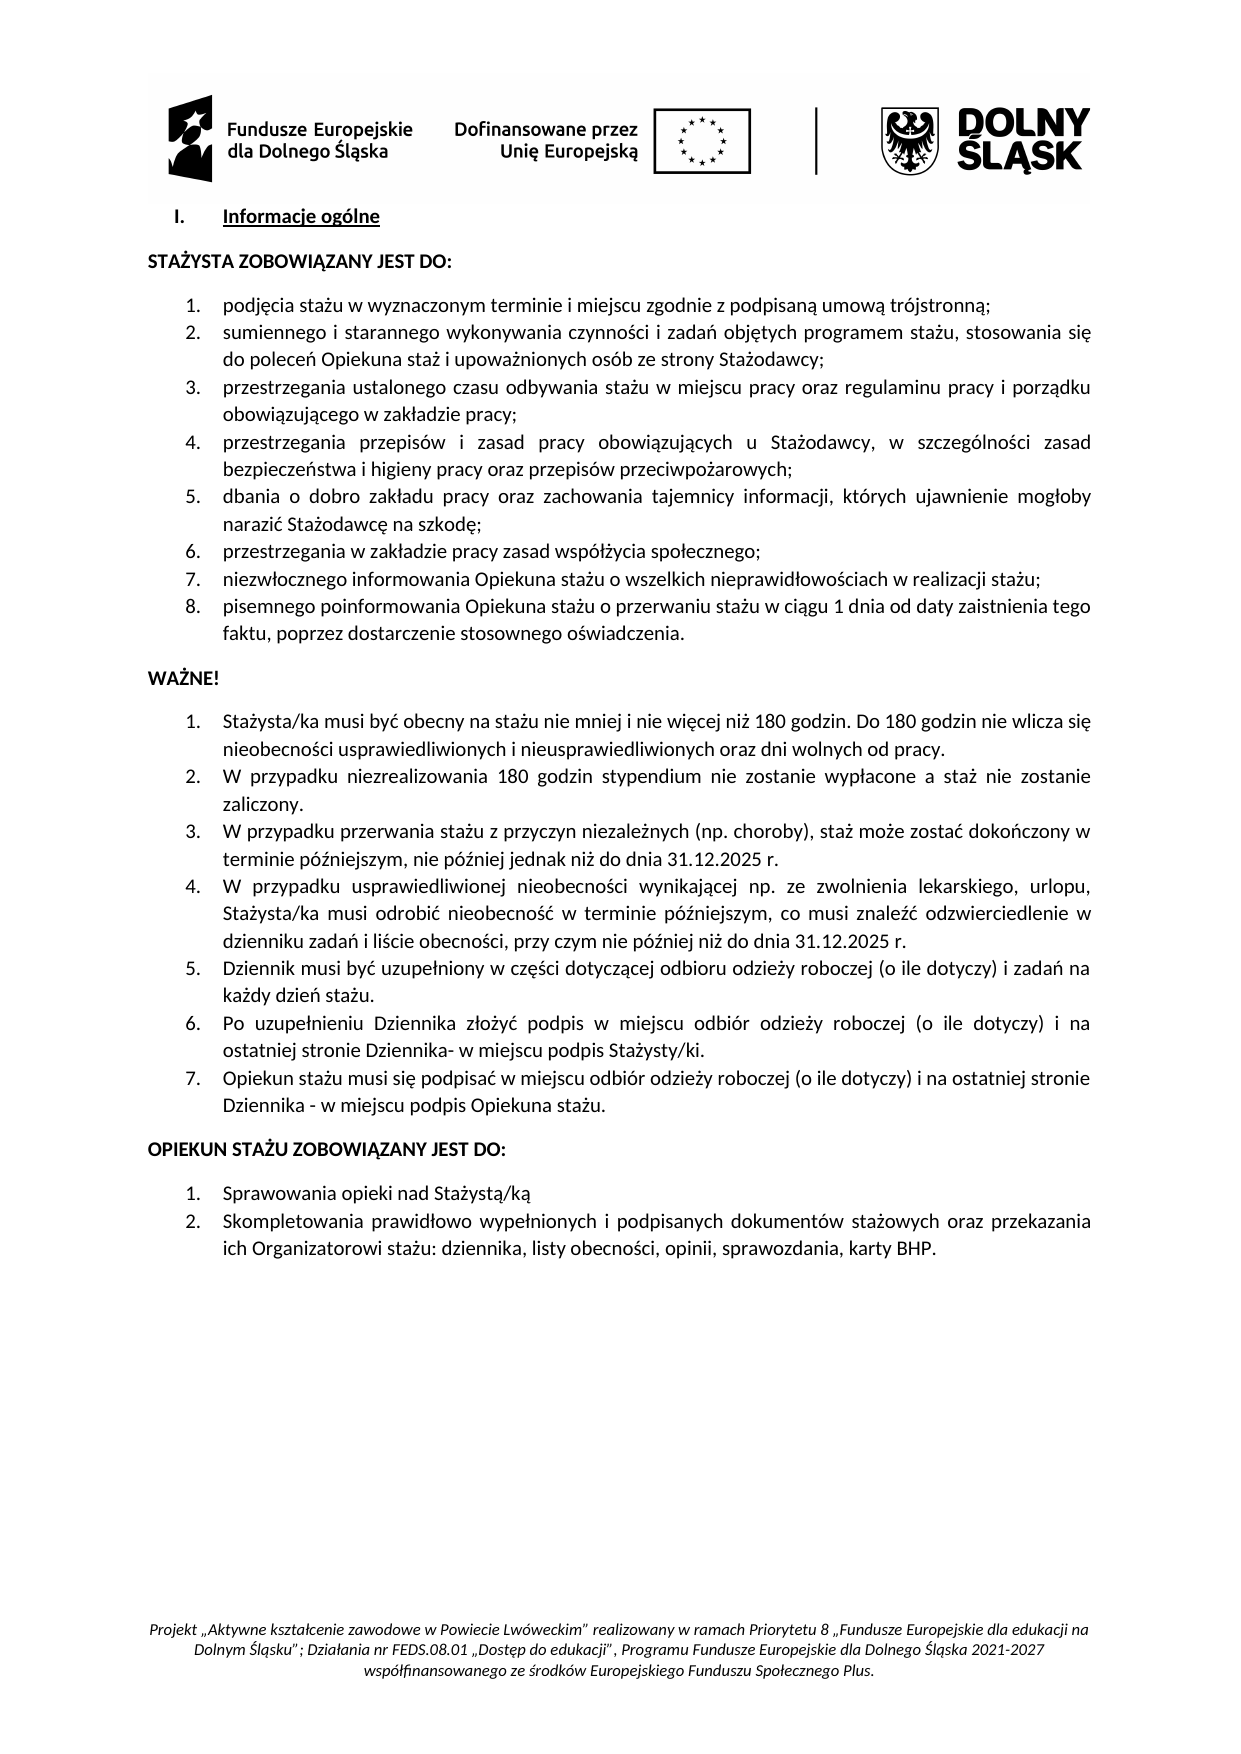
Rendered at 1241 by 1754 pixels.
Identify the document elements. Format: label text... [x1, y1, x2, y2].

list przestrzegania przepisów i zasad pracy obowiązujących u Stażodawcy, w szczególności zasad bezpieczeństwa i higieny pracy oraz przepisów przeciwpożarowych; [185, 429, 1093, 482]
list Opiekun stażu musi się podpisać w miejscu odbiór odzieży roboczej (o ile dotyczy) i na ostatniej stronie Dziennika - w miejscu podpis Opiekuna stażu. [185, 1065, 1093, 1118]
list dbania o dobro zakładu pracy oraz zachowania tajemnicy informacji, których ujawnienie mogłoby narazić Stażodawcę na szkodę; [185, 484, 1093, 536]
text WAŻNE! [148, 665, 1093, 690]
list Po uzupełnieniu Dziennika złożyć podpis w miejscu odbiór odzieży roboczej (o ile dotyczy) i na ostatniej stronie Dziennika- w miejscu podpis Stażysty/ki. [185, 1010, 1093, 1063]
list sumiennego i starannego wykonywania czynności i zadań objętych programem stażu, stosowania się do poleceń Opiekuna staż i upoważnionych osób ze strony Stażodawcy; [185, 319, 1093, 372]
list Informacje ogólne [185, 204, 1093, 229]
list niezwłocznego informowania Opiekuna stażu o wszelkich nieprawidłowościach w realizacji stażu; [185, 566, 1093, 591]
list Sprawowania opieki nad Stażystą/ką [185, 1180, 1093, 1206]
list przestrzegania ustalonego czasu odbywania stażu w miejscu pracy oraz regulaminu pracy i porządku obowiązującego w zakładzie pracy; [185, 374, 1093, 427]
text STAŻYSTA ZOBOWIĄZANY JEST DO: [148, 248, 1093, 273]
list Dziennik musi być uzupełniony w części dotyczącej odbioru odzieży roboczej (o ile dotyczy) i zadań na każdy dzień stażu. [185, 955, 1093, 1008]
list Stażysta/ka musi być obecny na stażu nie mniej i nie więcej niż 180 godzin. Do 180 godzin nie wlicza się nieobecności usprawiedliwionych i nieusprawiedliwionych oraz dni wolnych od pracy. [185, 709, 1093, 762]
list W przypadku niezrealizowania 180 godzin stypendium nie zostanie wypłacone a staż nie zostanie zaliczony. [185, 763, 1093, 816]
list pisemnego poinformowania Opiekuna stażu o przerwaniu stażu w ciągu 1 dnia od daty zaistnienia tego faktu, poprzez dostarczenie stosownego oświadczenia. [185, 593, 1093, 646]
list W przypadku przerwania stażu z przyczyn niezależnych (np. choroby), staż może zostać dokończony w terminie późniejszym, nie później jednak niż do dnia 31.12.2025 r. [185, 818, 1093, 871]
list przestrzegania w zakładzie pracy zasad współżycia społecznego; [185, 538, 1093, 564]
text OPIEKUN STAŻU ZOBOWIĄZANY JEST DO: [148, 1136, 1093, 1162]
list W przypadku usprawiedliwionej nieobecności wynikającej np. ze zwolnienia lekarskiego, urlopu, Stażysta/ka musi odrobić nieobecność w terminie późniejszym, co musi znaleźć odzwierciedlenie w dzienniku zadań i liście obecności, przy czym nie później niż do dnia 31.12.2025 r. [185, 873, 1093, 953]
picture [147, 73, 1091, 204]
list Skompletowania prawidłowo wypełnionych i podpisanych dokumentów stażowych oraz przekazania ich Organizatorowi stażu: dziennika, listy obecności, opinii, sprawozdania, karty BHP. [185, 1208, 1093, 1261]
list podjęcia stażu w wyznaczonym terminie i miejscu zgodnie z podpisaną umową trójstronną; [185, 292, 1093, 317]
